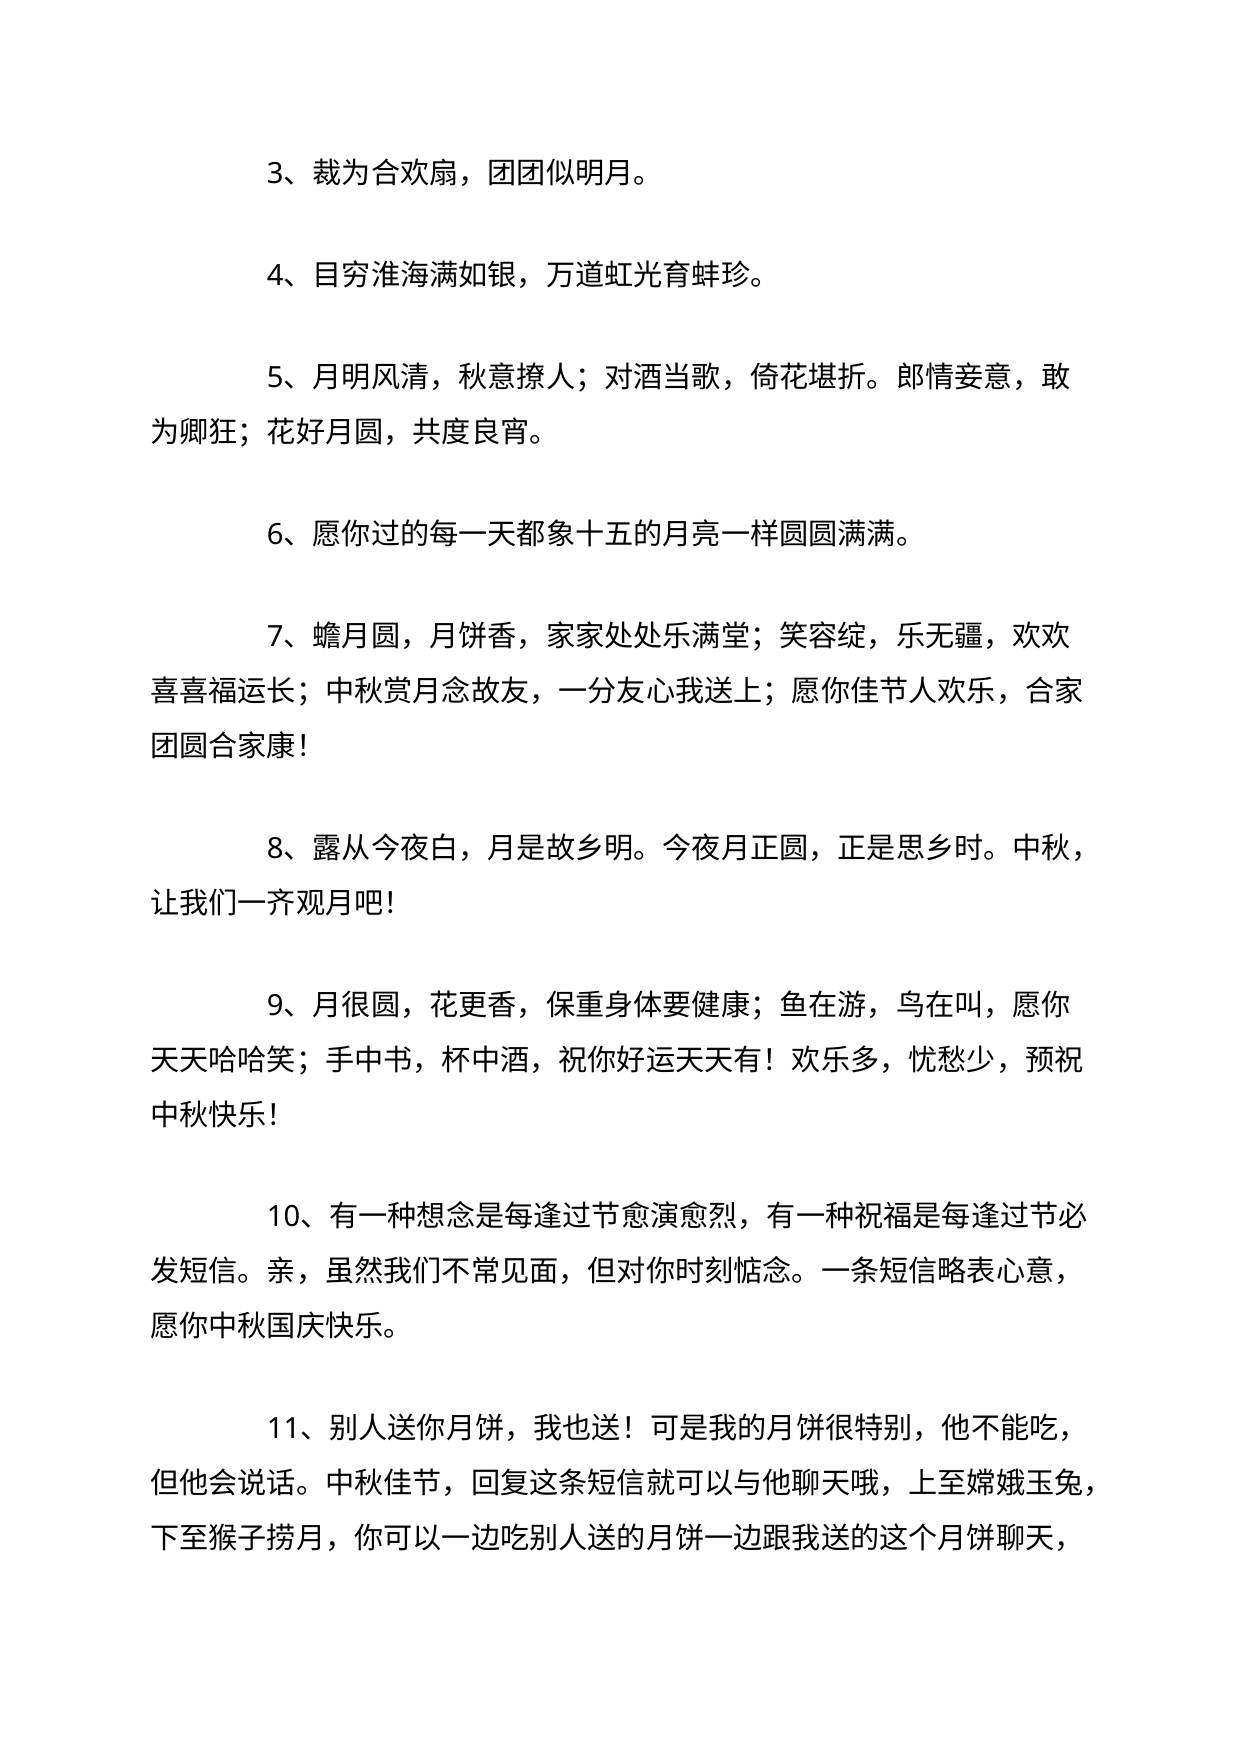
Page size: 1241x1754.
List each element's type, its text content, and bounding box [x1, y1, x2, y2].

text 8、露从今夜白，月是故乡明。今夜月正圆，正是思乡时。中秋，让我们一齐观月吧！ [150, 824, 1090, 922]
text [150, 1404, 1090, 1557]
text 4、目穷淮海满如银，万道虹光育蚌珍。 [150, 252, 1090, 294]
text 3、裁为合欢扇，团团似明月。 [150, 150, 1090, 192]
text 6、愿你过的每一天都象十五的月亮一样圆圆满满。 [150, 511, 1090, 553]
text 5、月明风清，秋意撩人；对酒当歌，倚花堪折。郎情妾意，敢为卿狂；花好月圆，共度良宵。 [150, 354, 1090, 451]
text 10、有一种想念是每逢过节愈演愈烈，有一种祝福是每逢过节必发短信。亲，虽然我们不常见面，但对你时刻惦念。一条短信略表心意，愿你中秋国庆快乐。 [150, 1193, 1090, 1345]
text 7、蟾月圆，月饼香，家家处处乐满堂；笑容绽，乐无疆，欢欢喜喜福运长；中秋赏月念故友，一分友心我送上；愿你佳节人欢乐，合家团圆合家康！ [150, 613, 1090, 765]
text 9、月很圆，花更香，保重身体要健康；鱼在游，鸟在叫，愿你天天哈哈笑；手中书，杯中酒，祝你好运天天有！欢乐多，忧愁少，预祝中秋快乐！ [150, 981, 1090, 1133]
